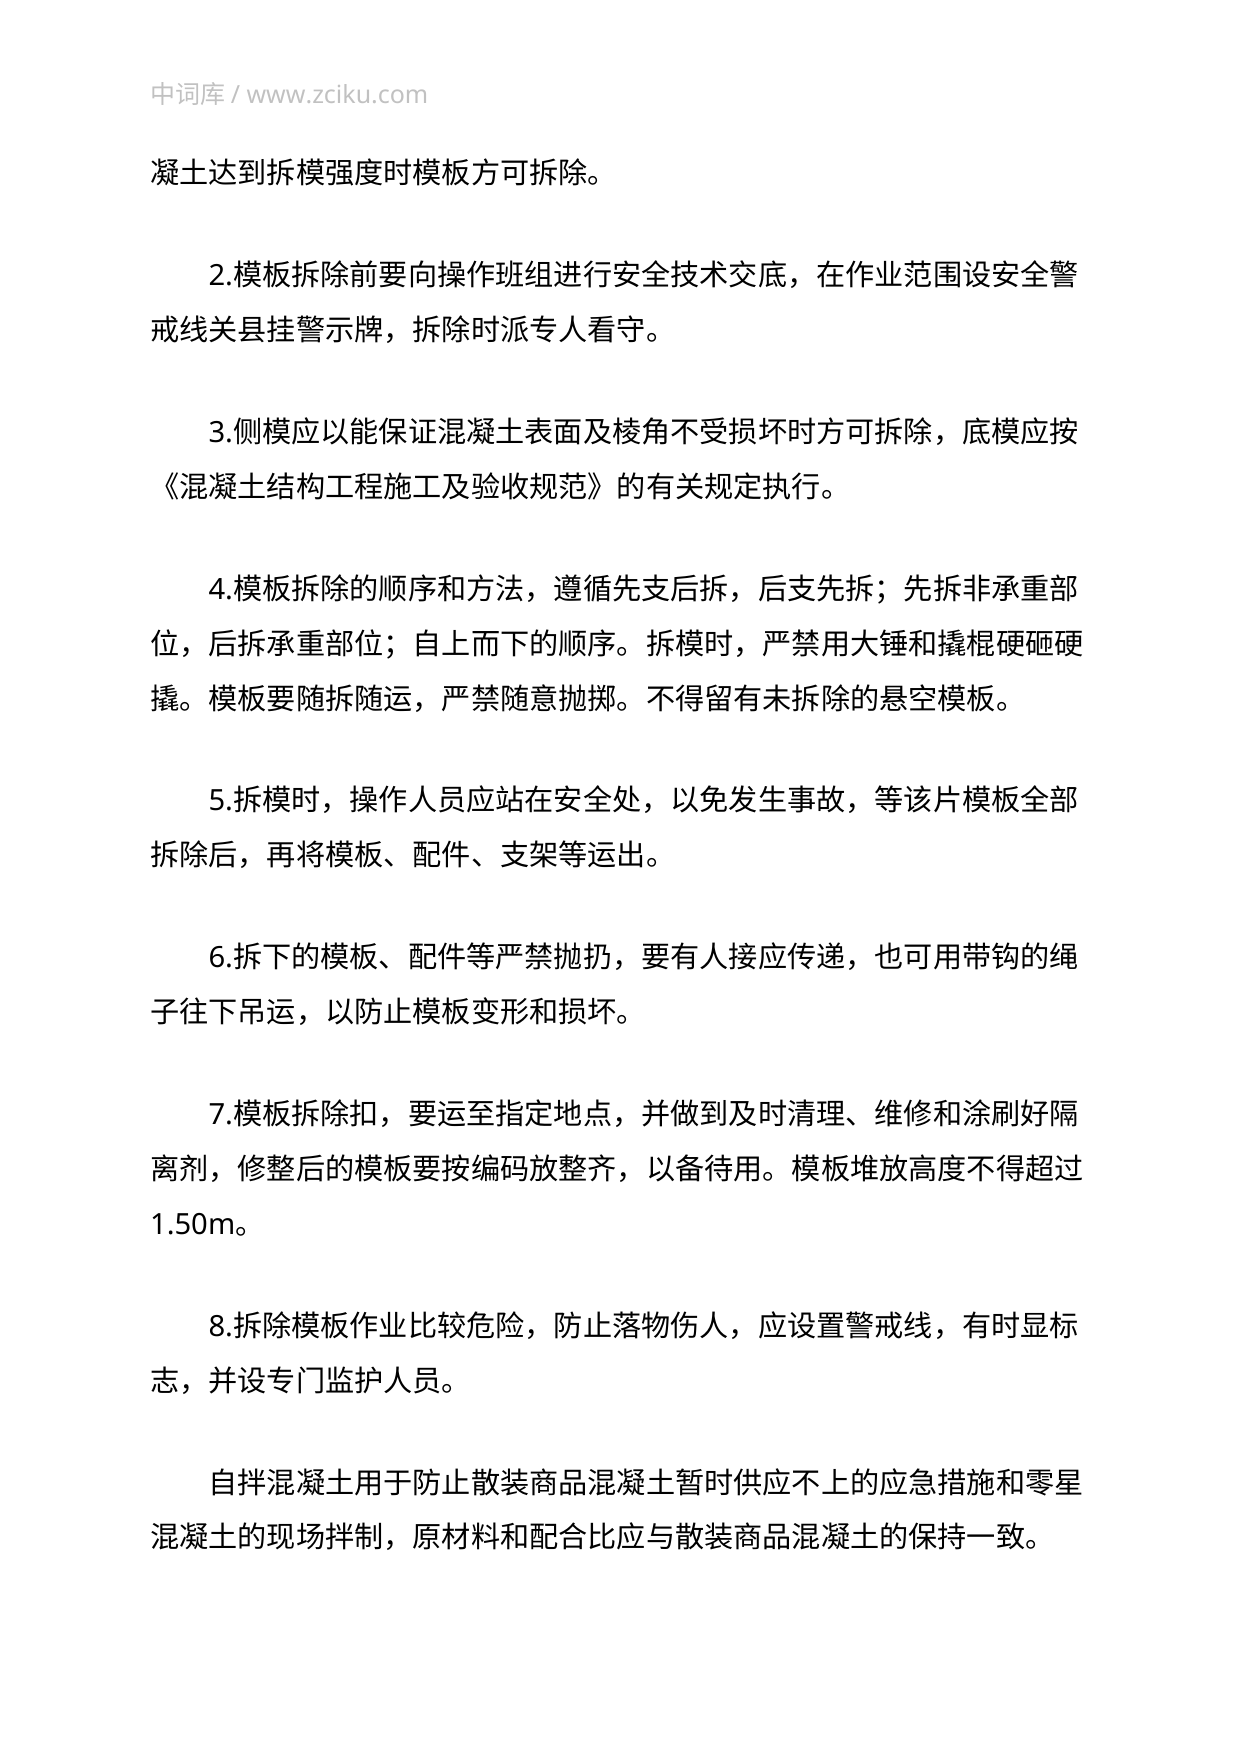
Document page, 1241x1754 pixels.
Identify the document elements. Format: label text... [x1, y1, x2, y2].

text 4.模板拆除的顺序和方法，遵循先支后拆，后支先拆；先拆非承重部位，后拆承重部位；自上而下的顺序。拆模时，严禁用大锤和撬棍硬砸硬撬。模板要随拆随运，严禁随意抛掷。不得留有未拆除的悬空模板。 [150, 565, 1090, 717]
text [150, 150, 1090, 192]
text 8.拆除模板作业比较危险，防止落物伤人，应设置警戒线，有时显标志，并设专门监护人员。 [150, 1302, 1090, 1400]
text 7.模板拆除扣，要运至指定地点，并做到及时清理、维修和涂刷好隔离剂，修整后的模板要按编码放整齐，以备待用。模板堆放高度不得超过1.50m。 [150, 1091, 1090, 1243]
text 2.模板拆除前要向操作班组进行安全技术交底，在作业范围设安全警戒线关县挂警示牌，拆除时派专人看守。 [150, 252, 1090, 349]
text 3.侧模应以能保证混凝土表面及棱角不受损坏时方可拆除，底模应按《混凝土结构工程施工及验收规范》的有关规定执行。 [150, 408, 1090, 506]
text 5.拆模时，操作人员应站在安全处，以免发生事故，等该片模板全部拆除后，再将模板、配件、支架等运出。 [150, 777, 1090, 874]
text 自拌混凝土用于防止散装商品混凝土暂时供应不上的应急措施和零星混凝土的现场拌制，原材料和配合比应与散装商品混凝土的保持一致。 [150, 1459, 1090, 1556]
text 6.拆下的模板、配件等严禁抛扔，要有人接应传递，也可用带钩的绳子往下吊运，以防止模板变形和损坏。 [150, 934, 1090, 1031]
